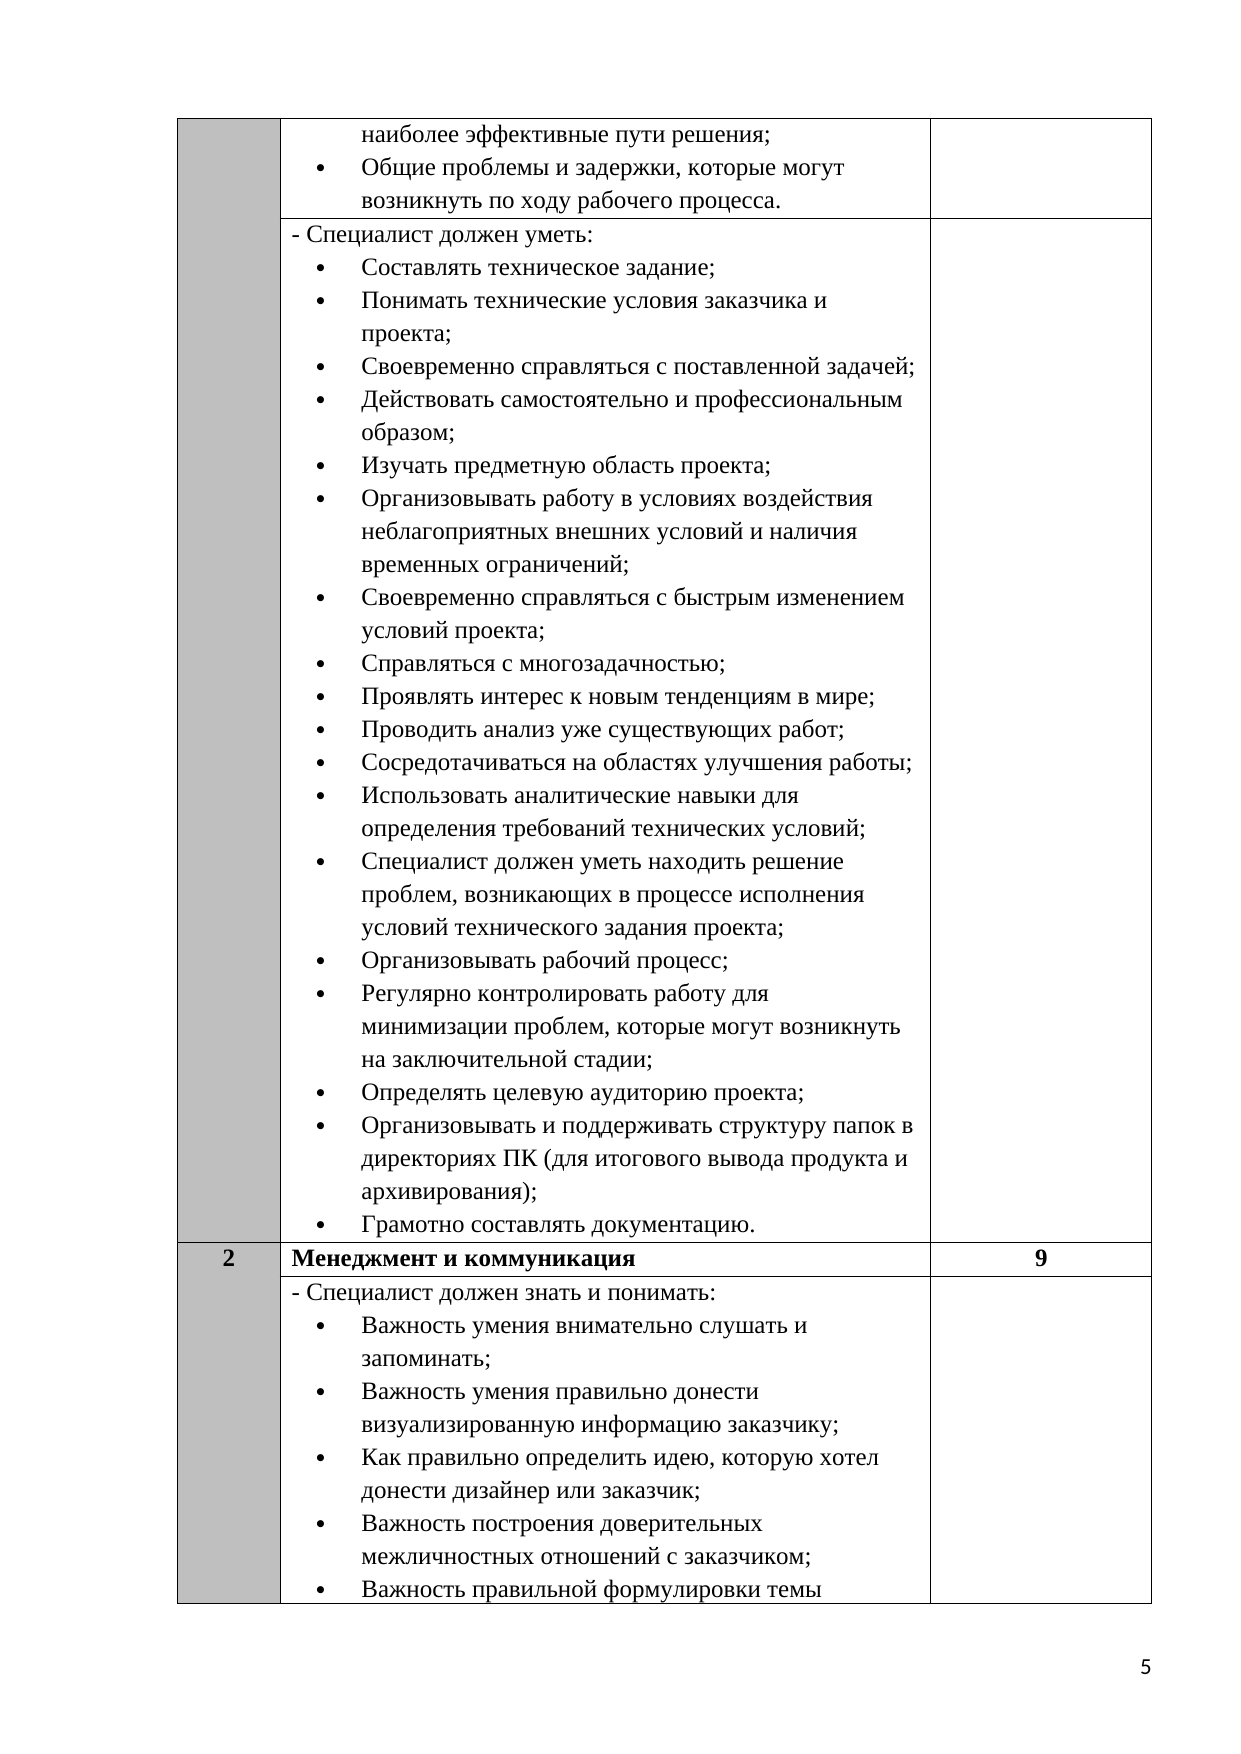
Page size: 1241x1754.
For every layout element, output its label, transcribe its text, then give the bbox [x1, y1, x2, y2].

table_cell 2 [178, 1243, 280, 1603]
table_cell [931, 1277, 1151, 1603]
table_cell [281, 119, 930, 218]
table_cell - Специалист должен уметь: Составлять техническое задание; Понимать технические условия заказчика и проекта; Своевременно справляться с поставленной задачей; Действовать самостоятельно и профессиональным образом; Изучать предметную область проекта; Организовывать работу в условиях воздействия неблагоприятных внешних условий и наличия временных ограничений; Своевременно справляться с быстрым изменением условий проекта; Справляться с многозадачностью; Проявлять интерес к новым тенденциям в мире; Проводить анализ уже существующих работ; Сосредотачиваться на областях улучшения работы; Использовать аналитические навыки для определения требований технических условий; Специалист должен уметь находить решение проблем, возникающих в процессе исполнения условий технического задания проекта; Организовывать рабочий процесс; Регулярно контролировать работу для минимизации проблем, которые могут возникнуть на заключительной стадии; Определять целевую аудиторию проекта; Организовывать и поддерживать структуру папок в директориях ПК (для итогового вывода продукта и архивирования); Грамотно составлять документацию. [281, 219, 930, 1242]
table_cell [931, 219, 1151, 1242]
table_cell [281, 1277, 930, 1603]
table_cell Менеджмент и коммуникация [281, 1243, 930, 1276]
table_cell [931, 119, 1151, 218]
table_cell 9 [931, 1243, 1151, 1276]
